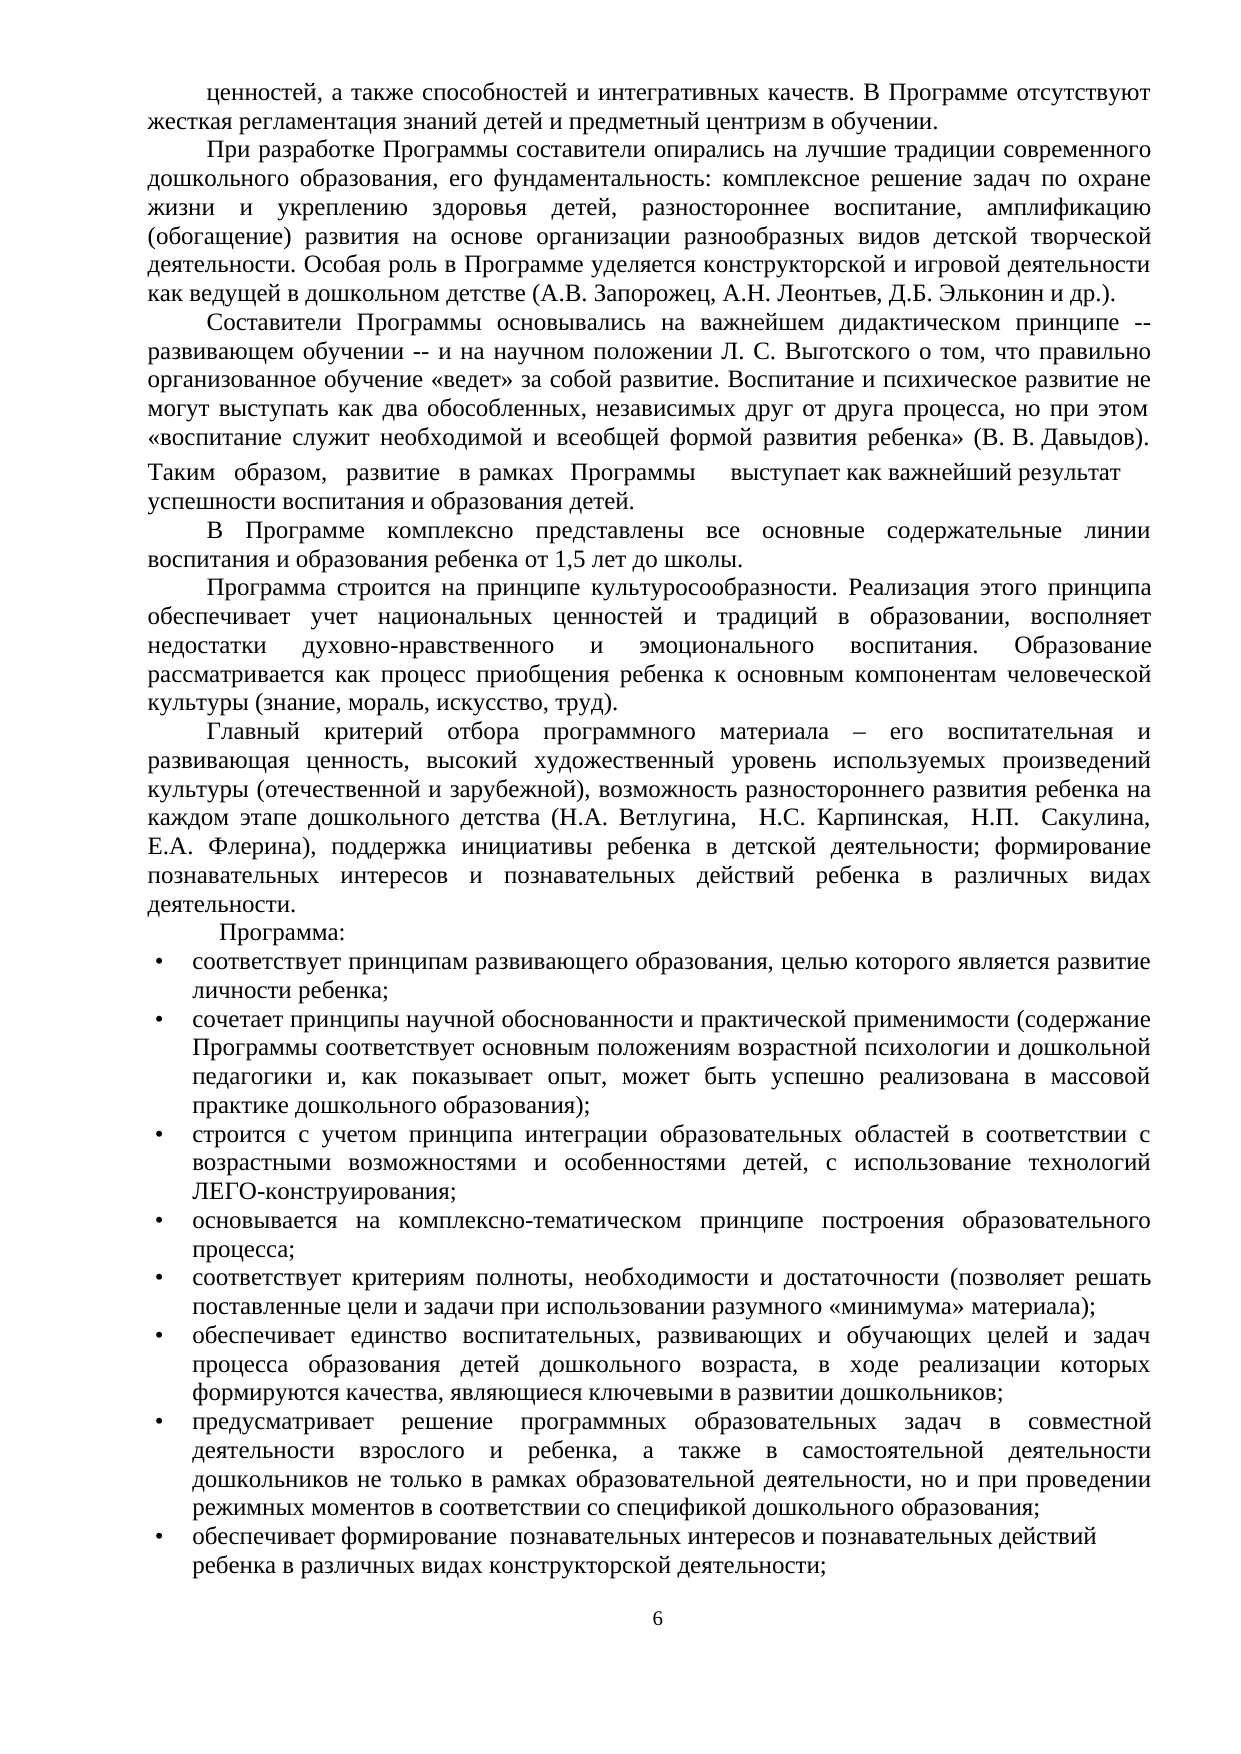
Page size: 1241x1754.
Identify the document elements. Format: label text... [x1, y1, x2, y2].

text Составители Программы основывались на важнейшем дидактическом принципе -- развивающем обучении -- и на научном положении Л. С. Выготского о том, что правильно организованное обучение «ведет» за собой развитие. Воспитание и психическое развитие не могут выступать как два обособленных, независимых друг от друга процесса, но при этом [147, 307, 1152, 422]
list сочетает принципы научной обоснованности и практической применимости (содержание Программы соответствует основным положениям возрастной психологии и дошкольной педагогики и, как показывает опыт, может быть успешно реализована в массовой практике дошкольного образования); [154, 1004, 1152, 1119]
list соответствует принципам развивающего образования, целью которого является развитие личности ребенка; [154, 946, 1152, 1004]
text Программа строится на принципе культуросообразности. Реализация этого принципа обеспечивает учет национальных ценностей и традиций в образовании, восполняет недостатки духовно-нравственного и эмоционального воспитания. Образование рассматривается как процесс приобщения ребенка к основным компонентам человеческой культуры (знание, мораль, искусство, труд). [147, 572, 1152, 716]
text В Программе комплексно представлены все основные содержательные линии воспитания и образования ребенка от 1,5 лет до школы. [147, 515, 1151, 572]
list предусматривает решение программных образовательных задач в совместной деятельности взрослого и ребенка, а также в самостоятельной деятельности дошкольников не только в рамках образовательной деятельности, но и при проведении режимных моментов в соответствии со спецификой дошкольного образования; [154, 1406, 1152, 1521]
text Таким образом, развитие в рамках Программы выступает как важнейший результат успешности воспитания и образования детей. [147, 457, 1146, 515]
text ценностей, а также способностей и интегративных качеств. В Программе отсутствуют жесткая регламентация знаний детей и предметный центризм в обучении. [147, 77, 1151, 134]
text При разработке Программы составители опирались на лучшие традиции современного дошкольного образования, его фундаментальность: комплексное решение задач по охране жизни и укреплению здоровья детей, разностороннее воспитание, амплификацию (обогащение) развития на основе организации разнообразных видов детской творческой деятельности. Особая роль в Программе уделяется конструкторской и игровой деятельности как ведущей в дошкольном детстве (А.В. Запорожец, А.Н. Леонтьев, Д.Б. Эльконин и др.). [147, 134, 1152, 307]
text Программа: [147, 917, 1152, 946]
text Главный критерий отбора программного материала – его воспитательная и развивающая ценность, высокий художественный уровень используемых произведений культуры (отечественной и зарубежной), возможность разностороннего развития ребенка на каждом этапе дошкольного детства (Н.А. Ветлугина, Н.С. Карпинская, Н.П. Сакулина, Е.А. Флерина), поддержка инициативы ребенка в детской деятельности; формирование познавательных интересов и познавательных действий ребенка в различных видах деятельности. [147, 716, 1152, 917]
list строится с учетом принципа интеграции образовательных областей в соответствии с возрастными возможностями и особенностями детей, с использование технологий ЛЕГО-конструирования; [154, 1119, 1151, 1205]
text «воспитание служит необходимой и всеобщей формой развития ребенка» (В. В. Давыдов). [147, 422, 1223, 451]
list соответствует критериям полноты, необходимости и достаточности (позволяет решать поставленные цели и задачи при использовании разумного «минимума» материала); [154, 1262, 1152, 1320]
list основывается на комплексно-тематическом принципе построения образовательного процесса; [154, 1205, 1152, 1262]
list обеспечивает единство воспитательных, развивающих и обучающих целей и задач процесса образования детей дошкольного возраста, в ходе реализации которых формируются качества, являющиеся ключевыми в развитии дошкольников; [154, 1320, 1151, 1406]
list обеспечивает формирование познавательных интересов и познавательных действий ребенка в различных видах конструкторской деятельности; [154, 1521, 1152, 1579]
